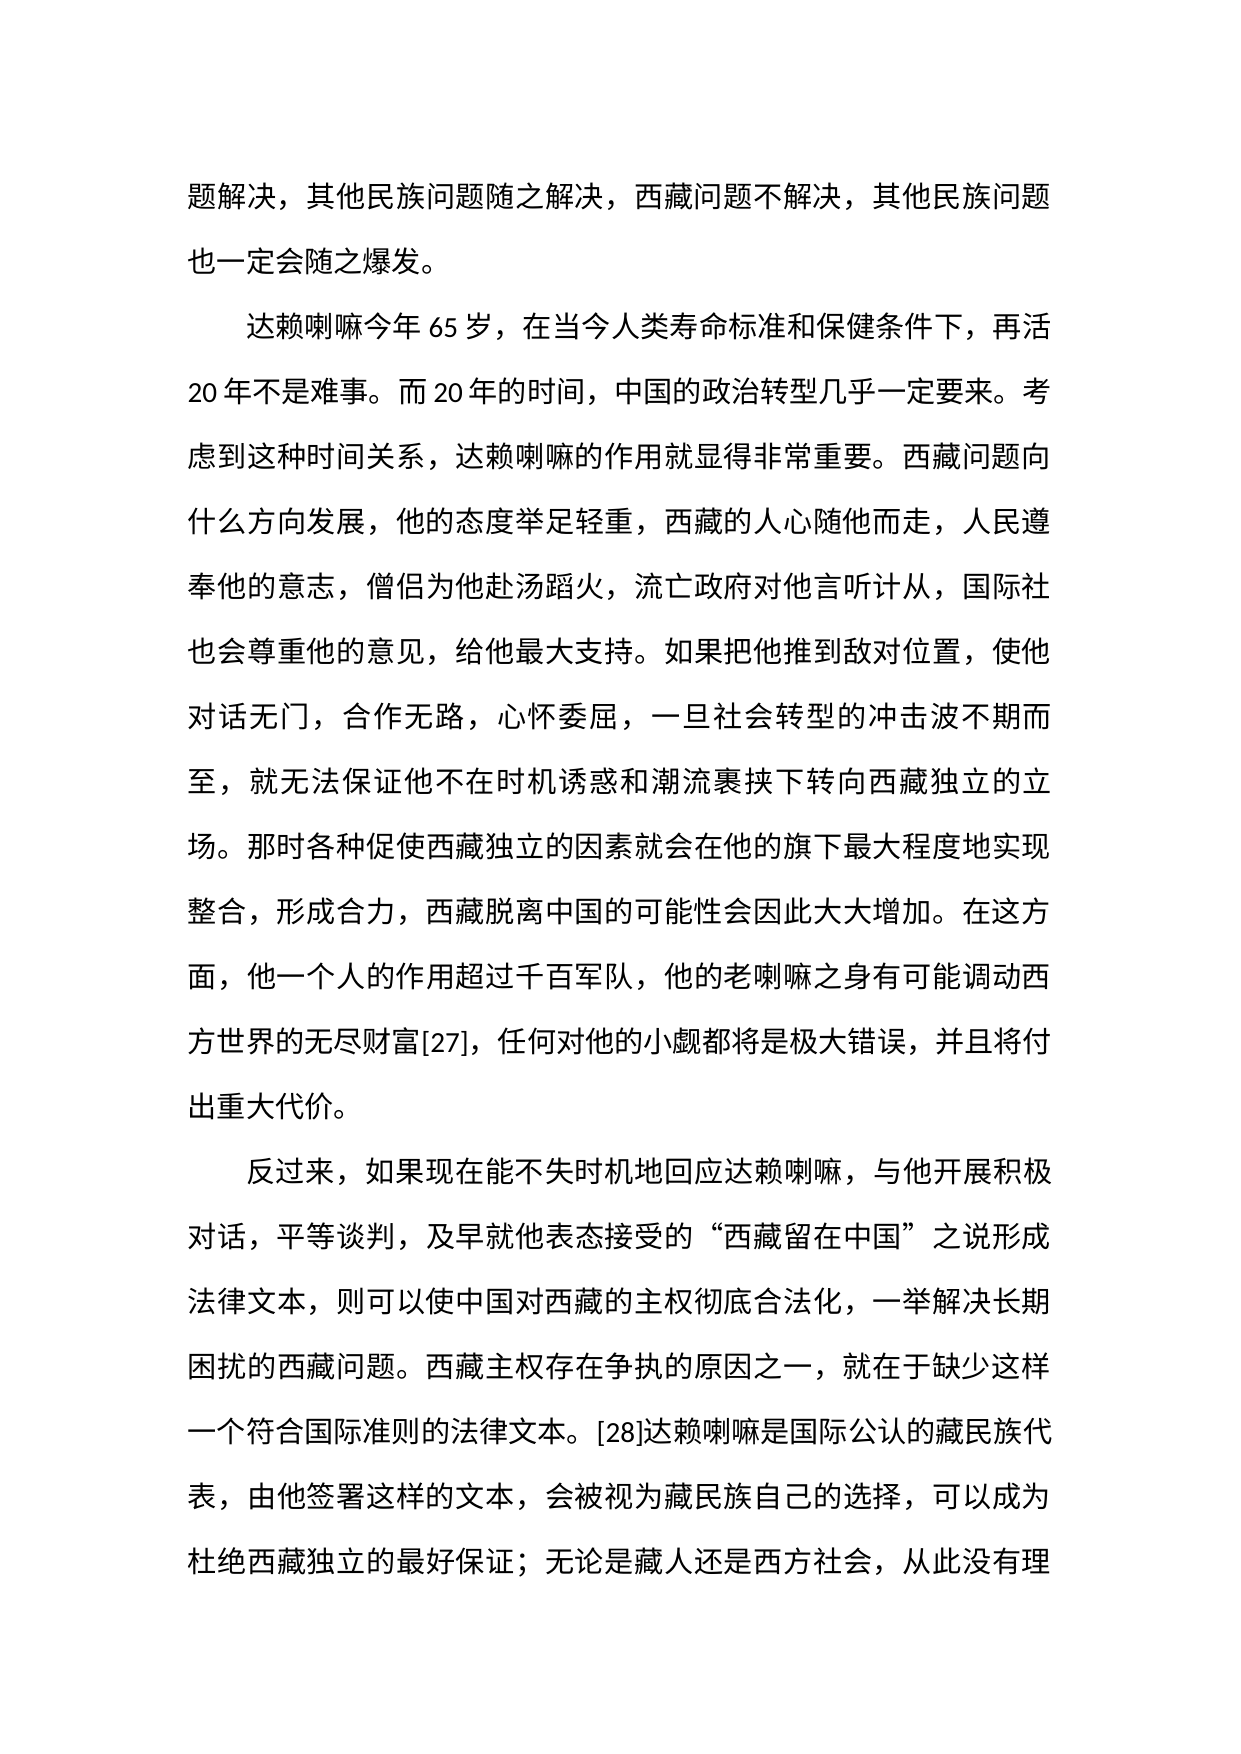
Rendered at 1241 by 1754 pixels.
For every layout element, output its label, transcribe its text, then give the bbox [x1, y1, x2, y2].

text 达赖喇嘛今年65岁，在当今人类寿命标准和保健条件下，再活20年不是难事。而20年的时间，中国的政治转型几乎一定要来。考虑到这种时间关系，达赖喇嘛的作用就显得非常重要。西藏问题向什么方向发展，他的态度举足轻重，西藏的人心随他而走，人民遵奉他的意志，僧侣为他赴汤蹈火，流亡政府对他言听计从，国际社也会尊重他的意见，给他最大支持。如果把他推到敌对位置，使他对话无门，合作无路，心怀委屈，一旦社会转型的冲击波不期而至，就无法保证他不在时机诱惑和潮流裹挟下转向西藏独立的立场。那时各种促使西藏独立的因素就会在他的旗下最大程度地实现整合，形成合力，西藏脱离中国的可能性会因此大大增加。在这方面，他一个人的作用超过千百军队，他的老喇嘛之身有可能调动西方世界的无尽财富[27]，任何对他的小觑都将是极大错误，并且将付出重大代价。 [187, 292, 1053, 1137]
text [187, 1137, 1053, 1592]
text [187, 162, 1053, 292]
